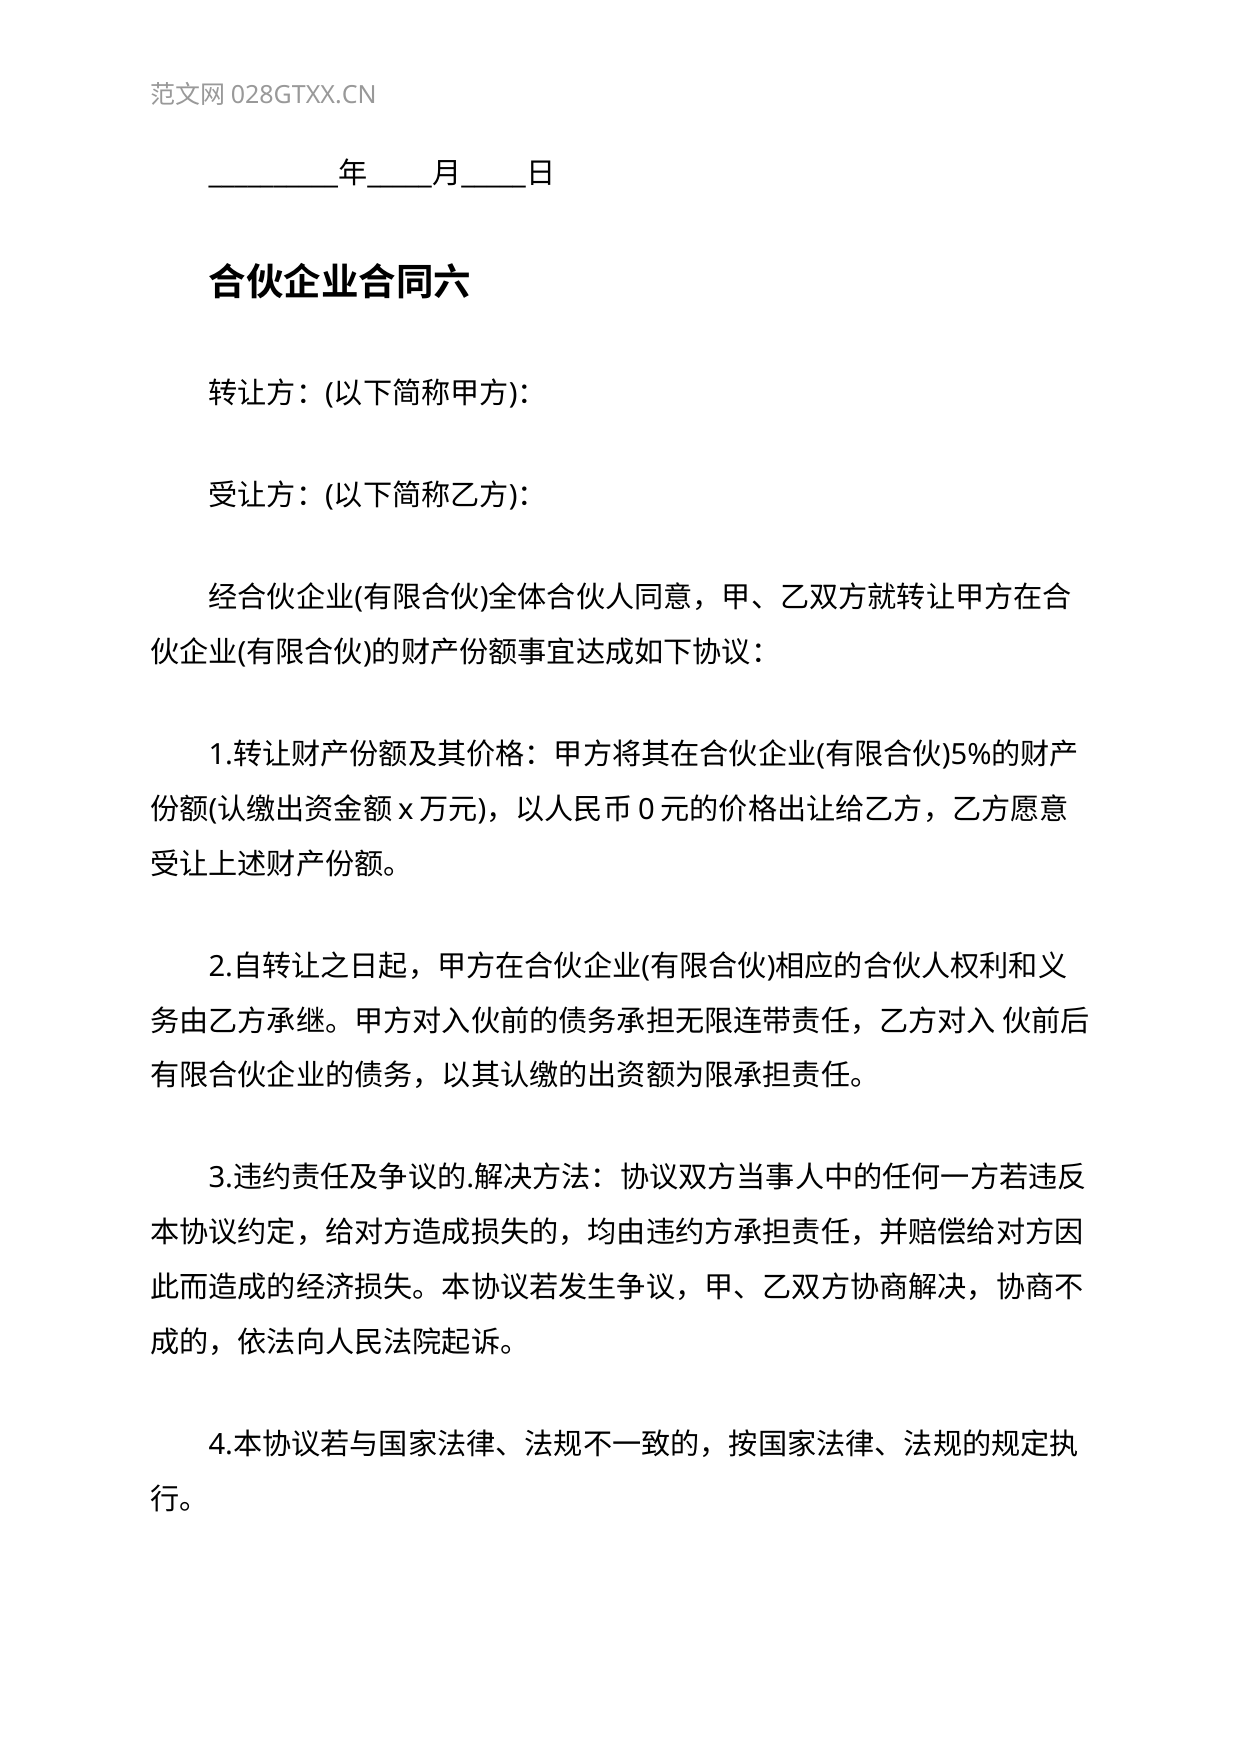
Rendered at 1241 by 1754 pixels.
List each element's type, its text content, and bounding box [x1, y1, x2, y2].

text 2.自转让之日起，甲方在合伙企业(有限合伙)相应的合伙人权利和义务由乙方承继。甲方对入伙前的债务承担无限连带责任，乙方对入 伙前后有限合伙企业的债务，以其认缴的出资额为限承担责任。 [150, 942, 1090, 1094]
text 转让方：(以下简称甲方)： [150, 369, 1090, 412]
text 合伙企业合同六 [150, 252, 1090, 306]
text 经合伙企业(有限合伙)全体合伙人同意，甲、乙双方就转让甲方在合伙企业(有限合伙)的财产份额事宜达成如下协议： [150, 573, 1090, 671]
text __________年_____月_____日 [150, 150, 1090, 192]
text 1.转让财产份额及其价格：甲方将其在合伙企业(有限合伙)5%的财产份额(认缴出资金额x万元)，以人民币0元的价格出让给乙方，乙方愿意受让上述财产份额。 [150, 730, 1090, 883]
text 4.本协议若与国家法律、法规不一致的，按国家法律、法规的规定执行。 [150, 1420, 1090, 1518]
text 受让方：(以下简称乙方)： [150, 471, 1090, 514]
text 3.违约责任及争议的.解决方法：协议双方当事人中的任何一方若违反本协议约定，给对方造成损失的，均由违约方承担责任，并赔偿给对方因此而造成的经济损失。本协议若发生争议，甲、乙双方协商解决，协商不成的，依法向人民法院起诉。 [150, 1154, 1090, 1361]
